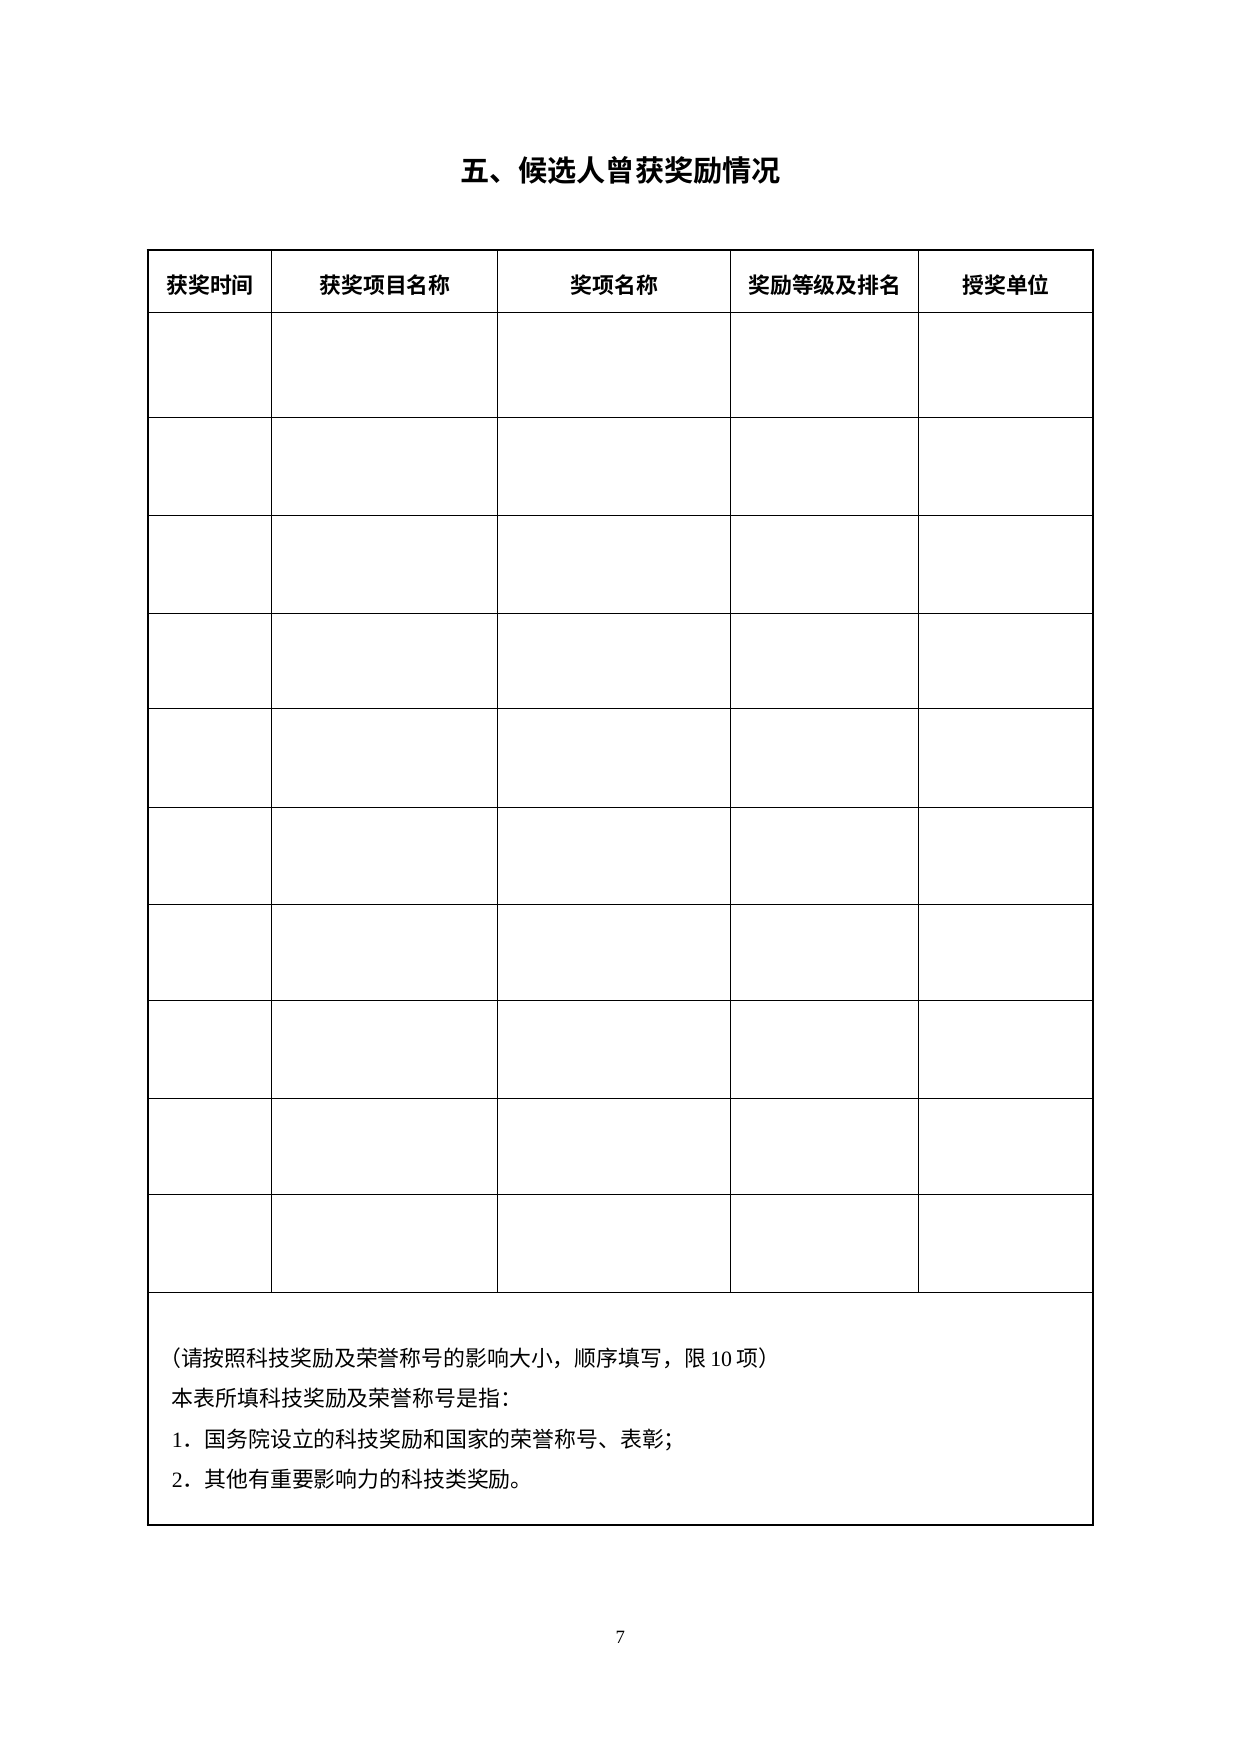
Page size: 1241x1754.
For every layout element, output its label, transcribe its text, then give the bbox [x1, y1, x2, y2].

table_cell [272, 1001, 497, 1098]
table_header 奖项名称 [498, 251, 730, 312]
table_cell [149, 418, 271, 515]
table_cell [919, 1001, 1092, 1098]
table_cell [149, 1001, 271, 1098]
table_cell [498, 614, 730, 708]
table_cell [498, 516, 730, 612]
table_cell [149, 516, 271, 612]
table_cell [731, 614, 918, 708]
table_cell [272, 418, 497, 515]
table_cell [919, 709, 1092, 807]
table_cell [272, 709, 497, 807]
table_cell [731, 1001, 918, 1098]
table_cell [498, 1099, 730, 1194]
table_cell [149, 808, 271, 904]
table_cell [272, 614, 497, 708]
table_cell [498, 1001, 730, 1098]
table_cell [149, 1195, 271, 1292]
text 五、候选人曾获奖励情况 [165, 148, 1075, 190]
table_cell [272, 1099, 497, 1194]
table_cell [731, 709, 918, 807]
table_header 授奖单位 [919, 251, 1092, 312]
table_cell [149, 313, 271, 417]
table_cell [919, 313, 1092, 417]
table_cell [498, 313, 730, 417]
table_cell [919, 905, 1092, 1000]
table_cell [149, 905, 271, 1000]
table_cell [731, 1099, 918, 1194]
table_cell [919, 516, 1092, 612]
table_cell [272, 1195, 497, 1292]
table_cell （请按照科技奖励及荣誉称号的影响大小，顺序填写，限10项） 本表所填科技奖励及荣誉称号是指： 1．国务院设立的科技奖励和国家的荣誉称号、表彰； 2．其他有重要影响力的科技类奖励。 [149, 1293, 1092, 1523]
table_cell [919, 1195, 1092, 1292]
table_cell [731, 808, 918, 904]
table_cell [731, 313, 918, 417]
table_cell [498, 709, 730, 807]
table_cell [498, 905, 730, 1000]
table_cell [149, 709, 271, 807]
table_cell [919, 418, 1092, 515]
table_cell [731, 905, 918, 1000]
table_cell [272, 516, 497, 612]
table_cell [272, 905, 497, 1000]
table_cell [731, 516, 918, 612]
table_header 获奖时间 [149, 251, 271, 312]
table_cell [498, 1195, 730, 1292]
table_cell [919, 808, 1092, 904]
table_header 奖励等级及排名 [731, 251, 918, 312]
table_cell [149, 614, 271, 708]
table_cell [919, 614, 1092, 708]
table_cell [272, 808, 497, 904]
table_cell [498, 808, 730, 904]
table_cell [919, 1099, 1092, 1194]
table_cell [149, 1099, 271, 1194]
table_cell [498, 418, 730, 515]
table_header 获奖项目名称 [272, 251, 497, 312]
table_cell [272, 313, 497, 417]
table_cell [731, 418, 918, 515]
table_cell [731, 1195, 918, 1292]
